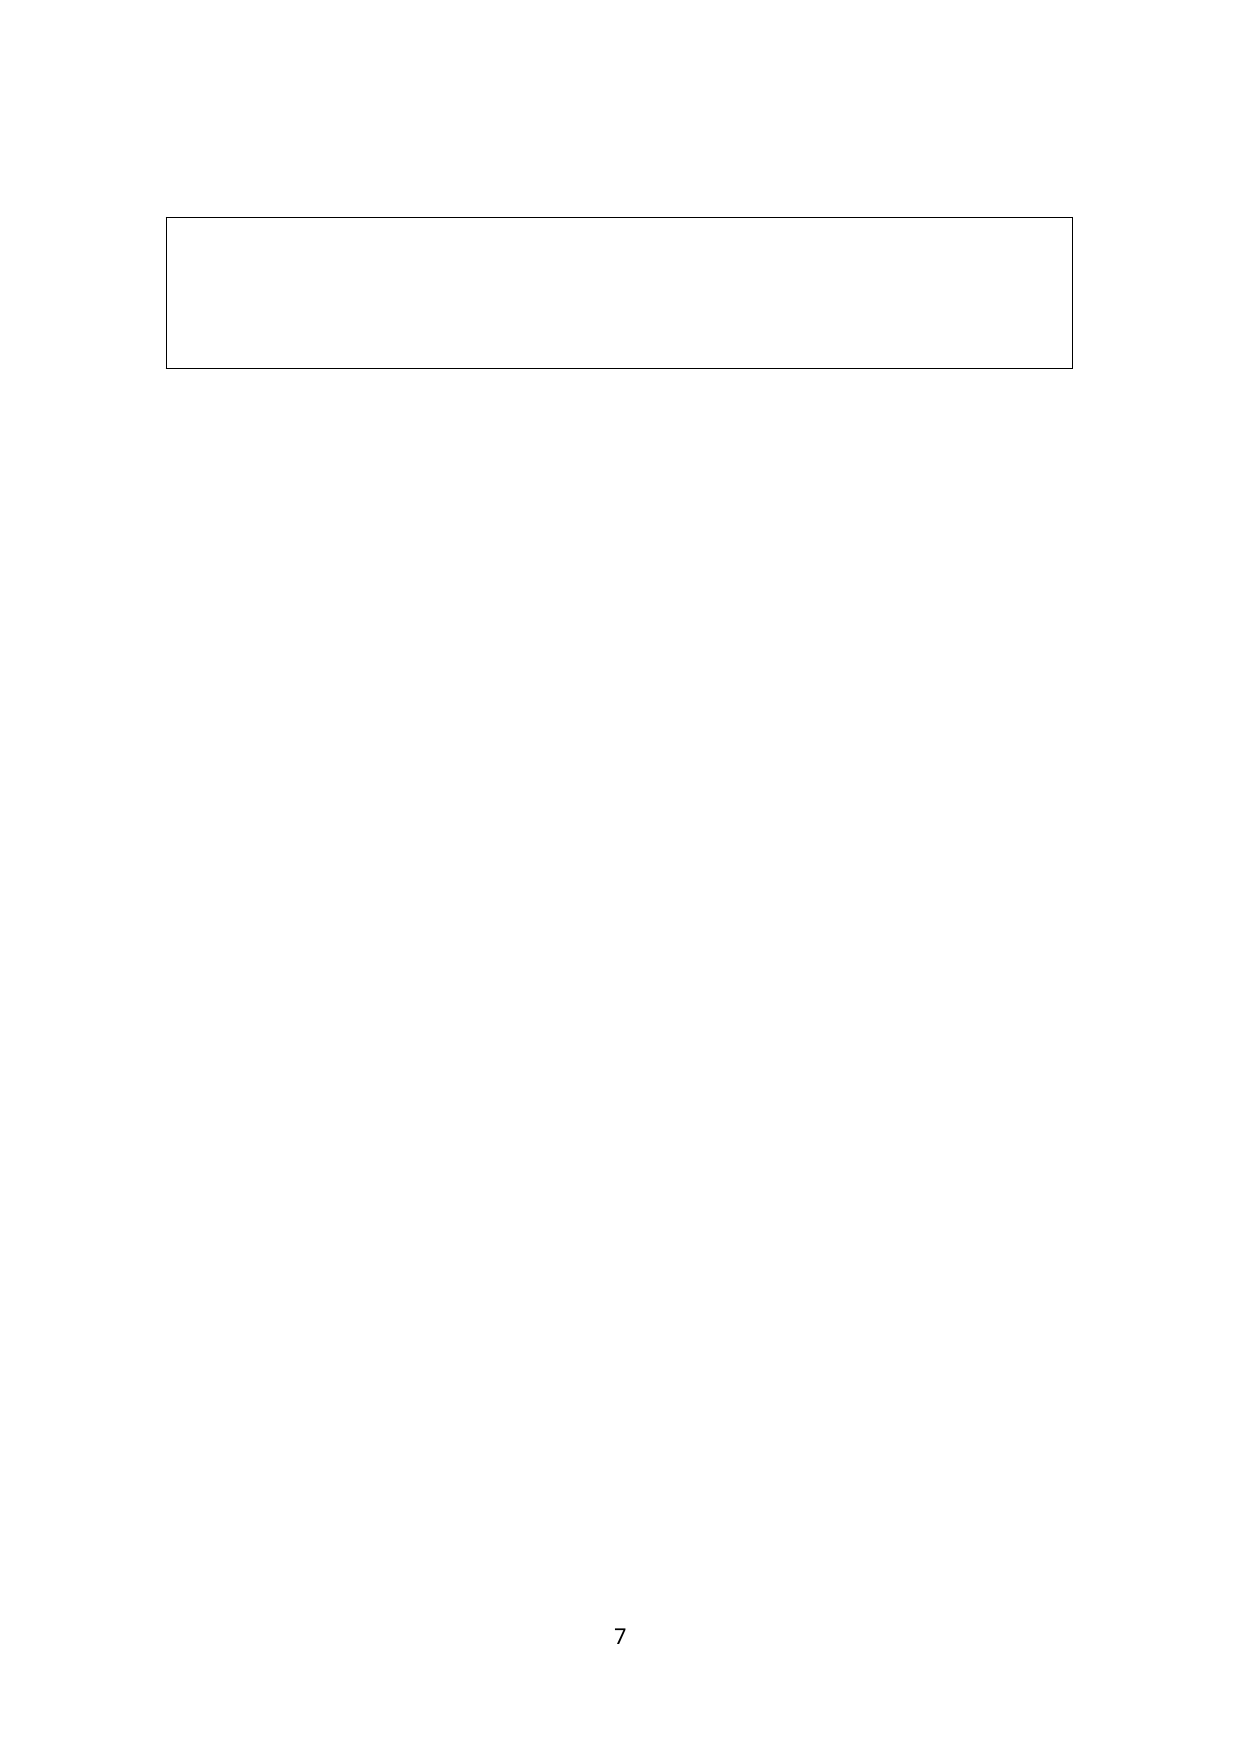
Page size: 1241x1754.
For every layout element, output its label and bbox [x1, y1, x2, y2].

table_cell [167, 218, 1072, 368]
